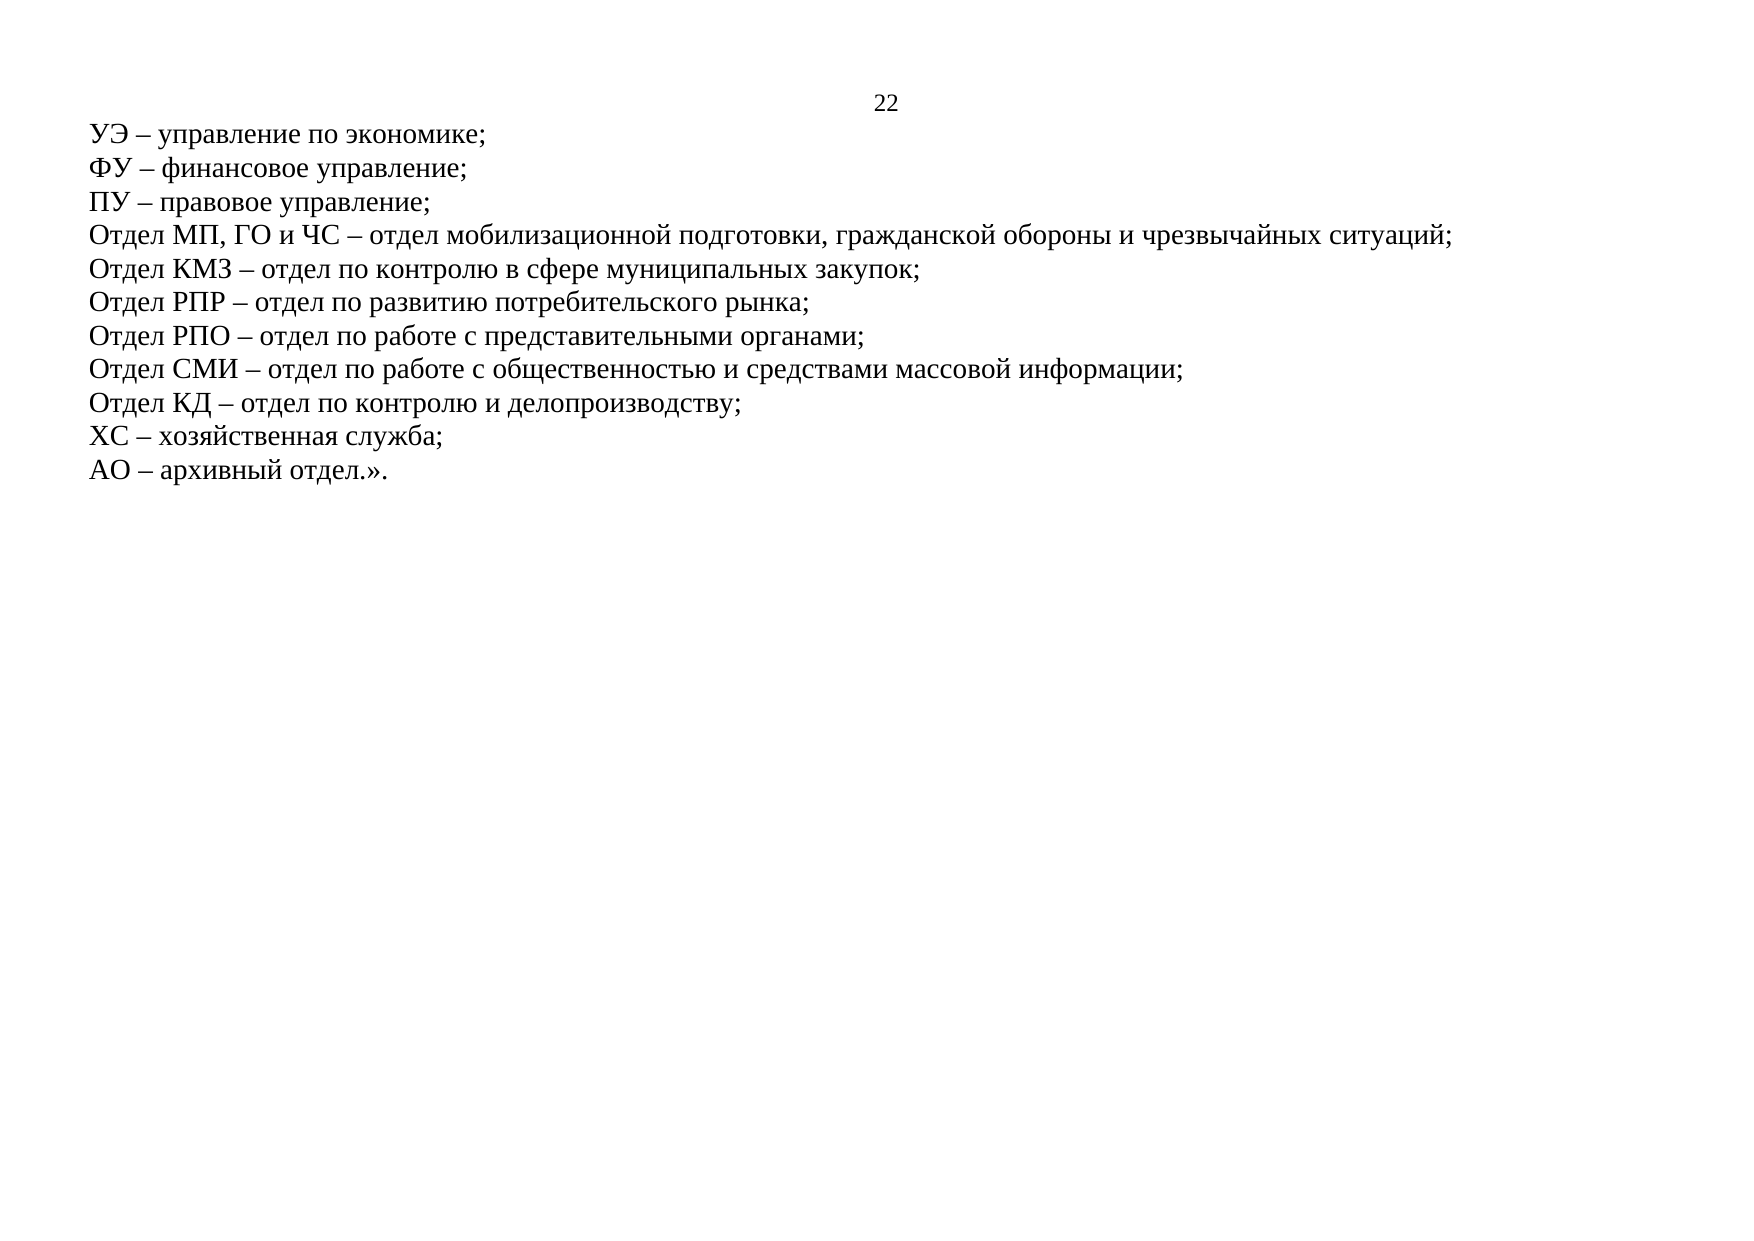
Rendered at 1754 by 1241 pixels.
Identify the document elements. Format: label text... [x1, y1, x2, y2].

text Отдел КД – отдел по контролю и делопроизводству; [89, 385, 1683, 418]
text ФУ – финансовое управление; [89, 150, 1683, 184]
text Отдел МП, ГО и ЧС – отдел мобилизационной подготовки, гражданской обороны и чрезвычайных ситуаций; [89, 217, 1683, 251]
text Отдел РПО – отдел по работе с представительными органами; [89, 318, 1683, 351]
text ХС – хозяйственная служба; [89, 418, 1683, 452]
text Отдел РПР – отдел по развитию потребительского рынка; [89, 284, 1683, 318]
text УЭ – управление по экономике; [89, 117, 1683, 150]
text АО – архивный отдел.». [89, 452, 1683, 486]
text ПУ – правовое управление; [89, 184, 1683, 217]
text Отдел КМЗ – отдел по контролю в сфере муниципальных закупок; [89, 251, 1683, 284]
text Отдел СМИ – отдел по работе с общественностью и средствами массовой информации; [89, 351, 1683, 385]
